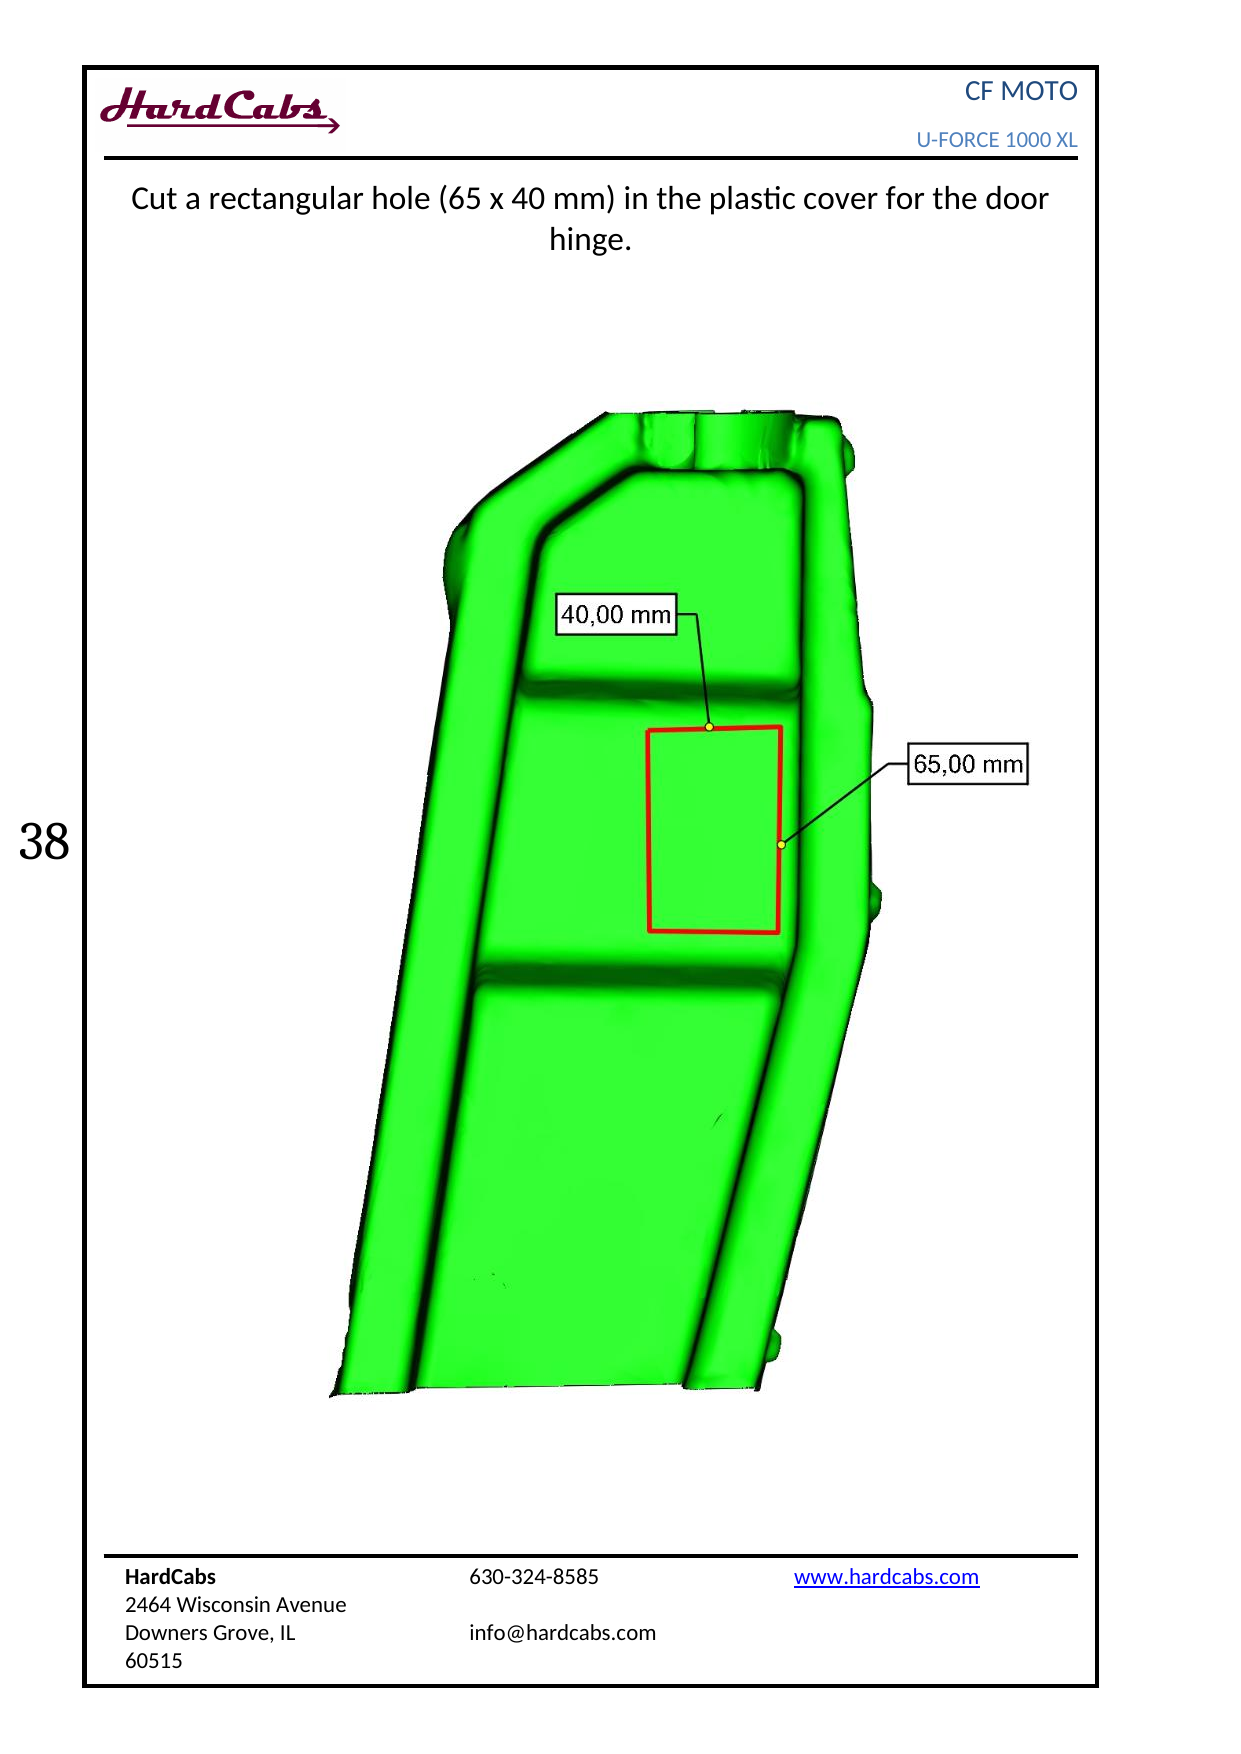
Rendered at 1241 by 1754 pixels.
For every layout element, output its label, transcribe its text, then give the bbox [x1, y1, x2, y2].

picture [88, 258, 1093, 1509]
picture [95, 78, 347, 152]
text Cut a rectangular hole (65 x 40 mm) in the plastic cover for the door hinge. [89, 177, 1092, 258]
